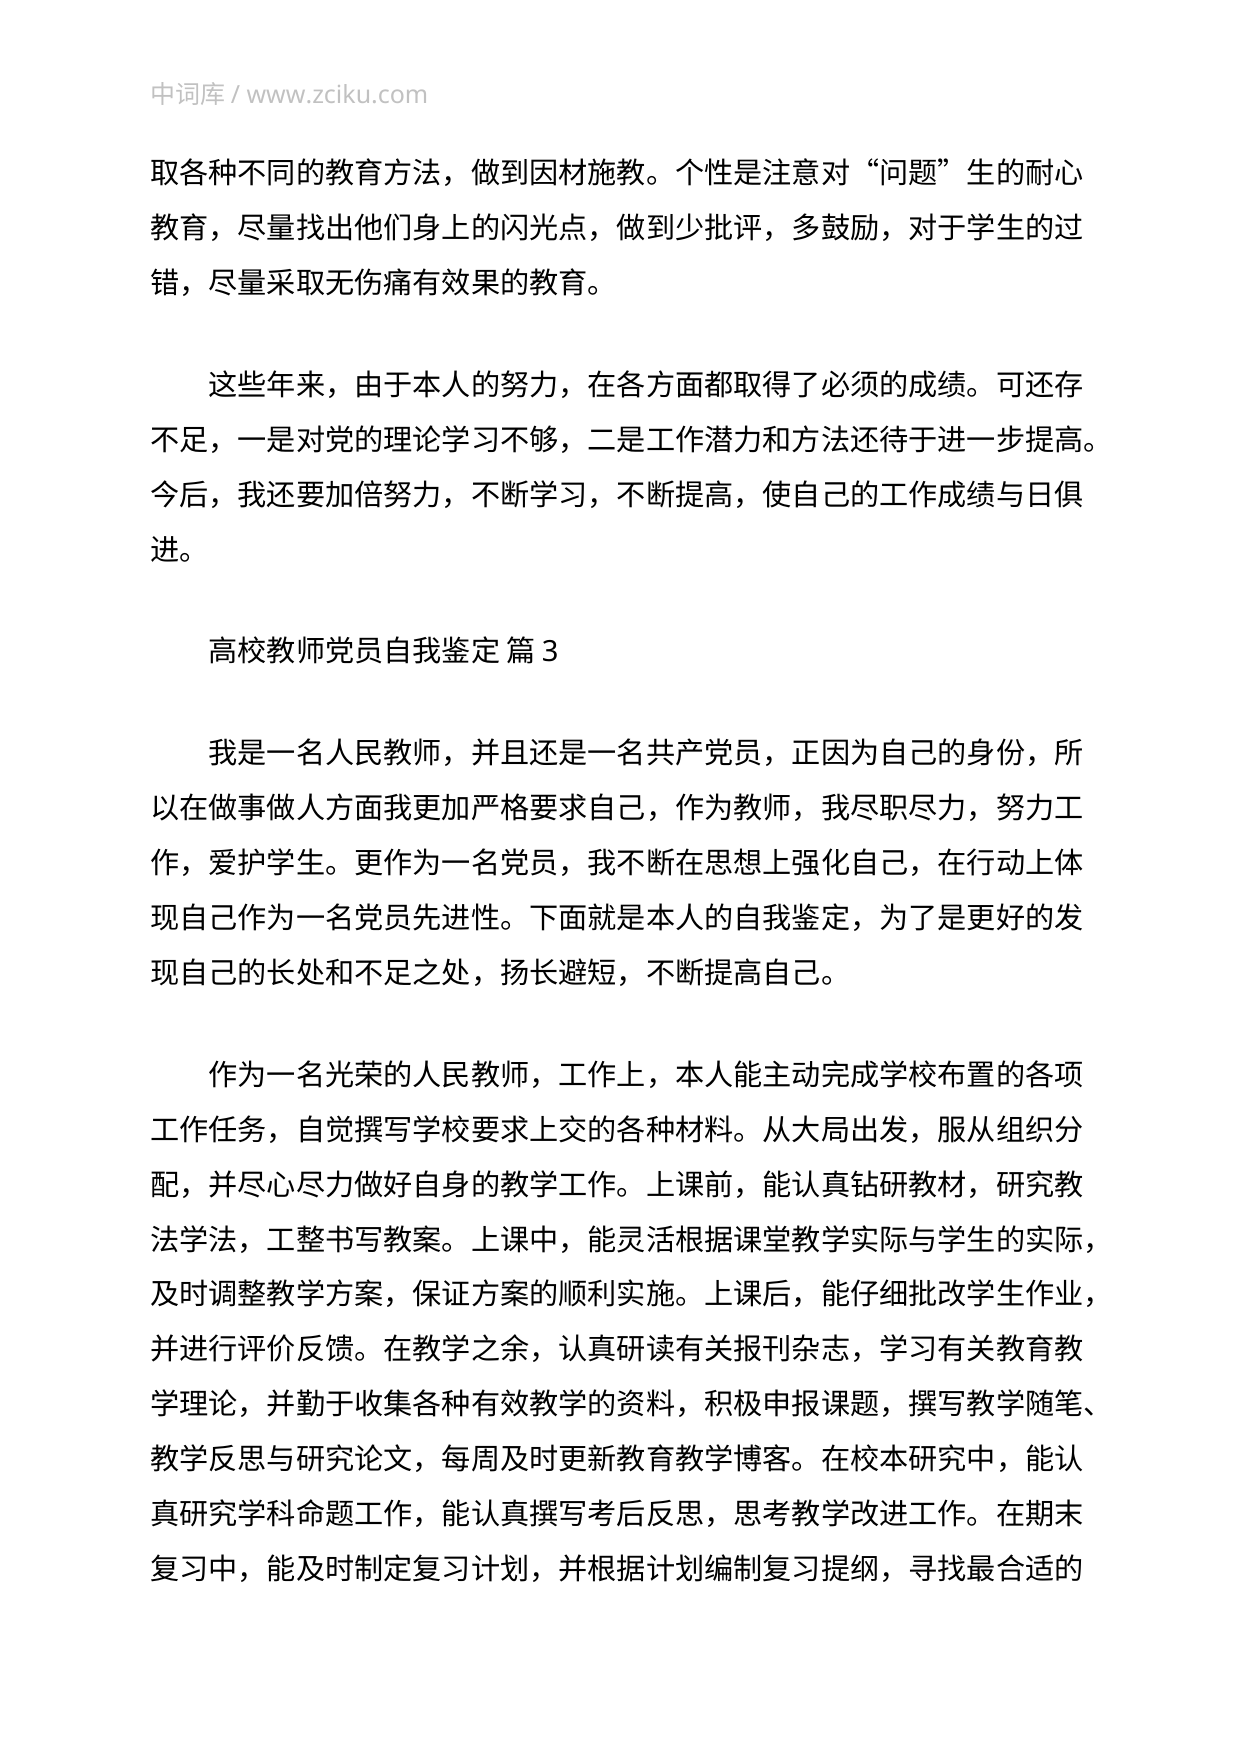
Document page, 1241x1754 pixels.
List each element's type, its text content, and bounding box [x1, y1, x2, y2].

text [150, 150, 1090, 302]
text 我是一名人民教师，并且还是一名共产党员，正因为自己的身份，所以在做事做人方面我更加严格要求自己，作为教师，我尽职尽力，努力工作，爱护学生。更作为一名党员，我不断在思想上强化自己，在行动上体现自己作为一名党员先进性。下面就是本人的自我鉴定，为了是更好的发现自己的长处和不足之处，扬长避短，不断提高自己。 [150, 730, 1090, 992]
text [150, 1051, 1090, 1588]
text 高校教师党员自我鉴定 篇3 [150, 628, 1090, 670]
text 这些年来，由于本人的努力，在各方面都取得了必须的成绩。可还存不足，一是对党的理论学习不够，二是工作潜力和方法还待于进一步提高。今后，我还要加倍努力，不断学习，不断提高，使自己的工作成绩与日俱进。 [150, 362, 1090, 568]
